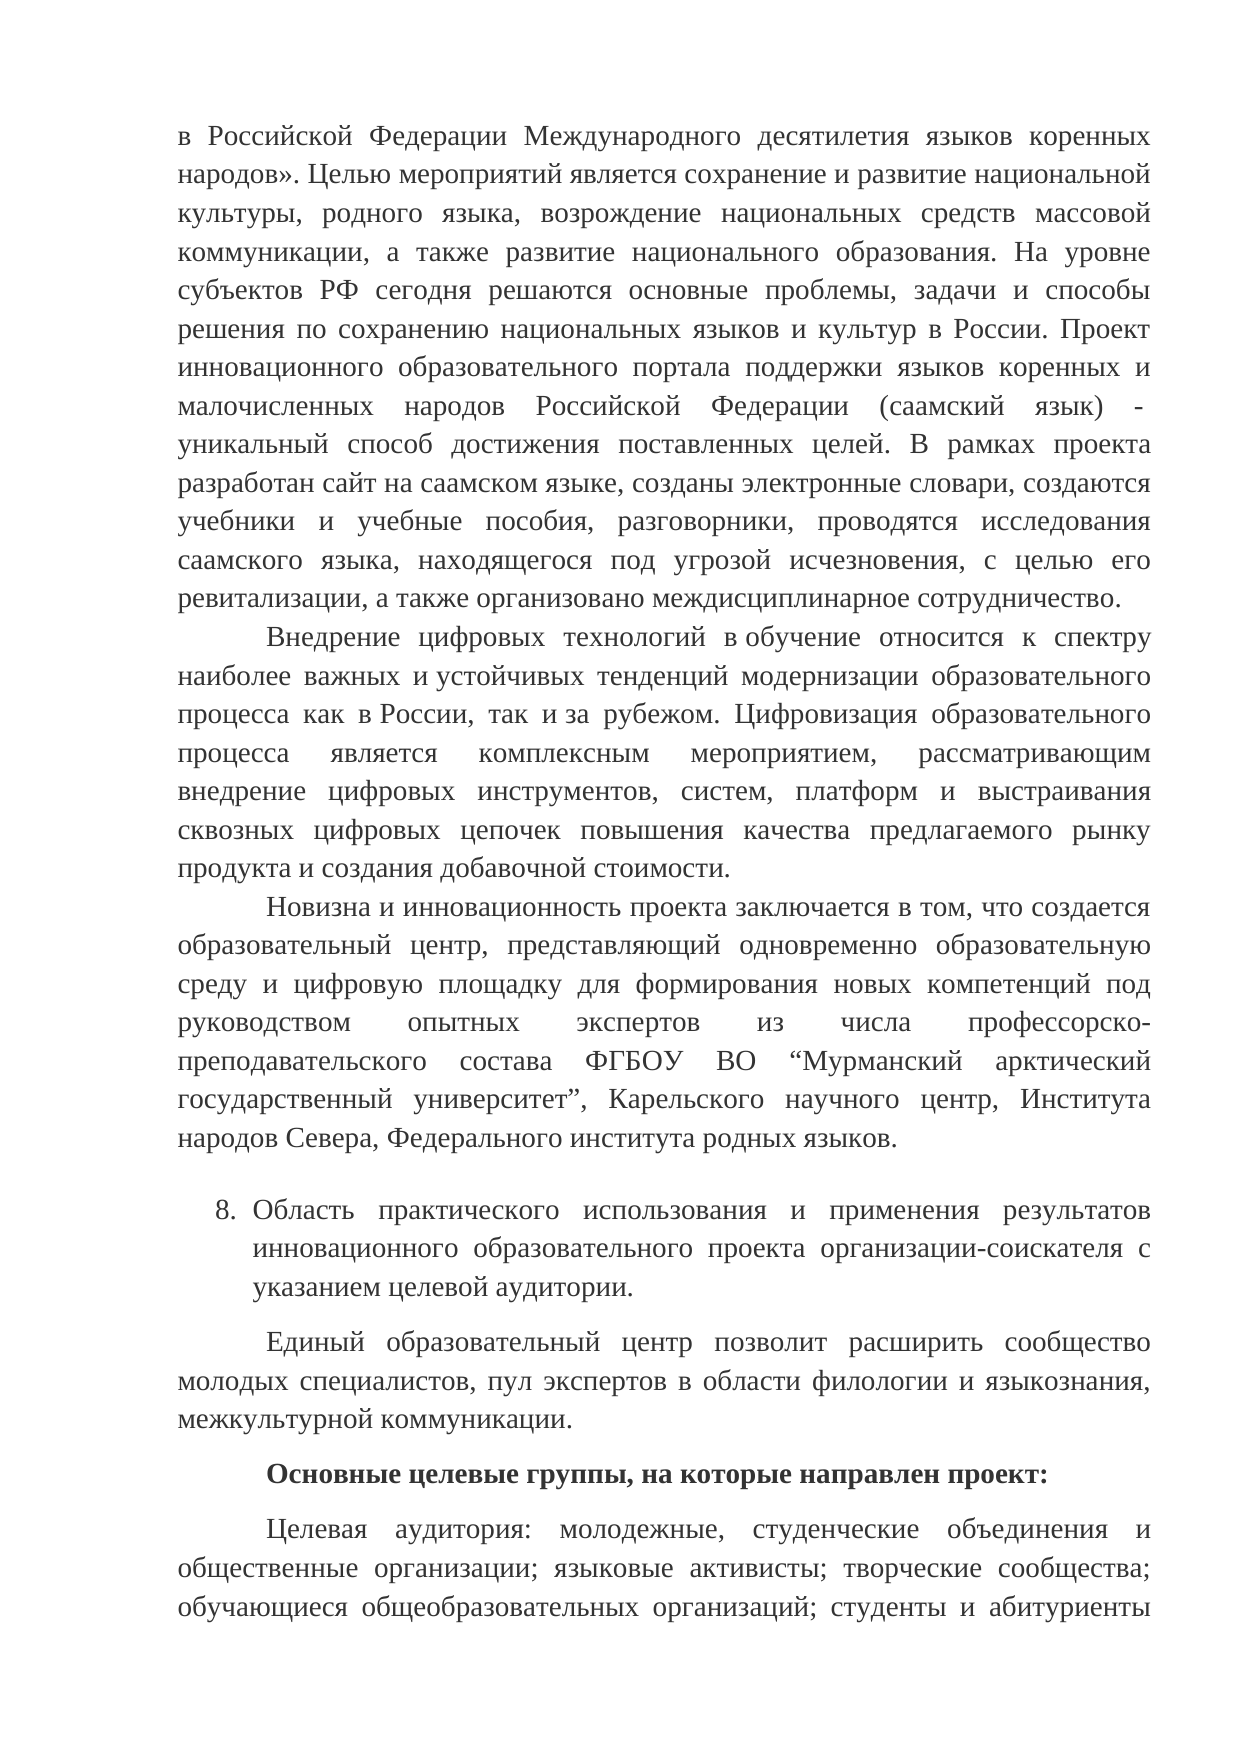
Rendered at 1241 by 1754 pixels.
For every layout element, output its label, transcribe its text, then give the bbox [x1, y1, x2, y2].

text Внедрение цифровых технологий в обучение относится к спектру наиболее важных и устойчивых тенденций модернизации образовательного процесса как в России, так и за рубежом. Цифровизация образовательного процесса является комплексным мероприятием, рассматривающим внедрение цифровых инструментов, систем, платформ и выстраивания сквозных цифровых цепочек повышения качества предлагаемого рынку продукта и создания добавочной стоимости. [177, 619, 1152, 884]
text Новизна и инновационность проекта заключается в том, что создается образовательный центр, представляющий одновременно образовательную среду и цифровую площадку для формирования новых компетенций под руководством опытных экспертов из числа профессорско-преподавательского состава ФГБОУ ВО “Мурманский арктический государственный университет”, Карельского научного центр, Института народов Севера, Федерального института родных языков. [177, 889, 1152, 1154]
text Основные целевые группы, на которые направлен проект: [177, 1456, 1152, 1490]
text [177, 118, 1152, 614]
text Единый образовательный центр позволит расширить сообщество молодых специалистов, пул экспертов в области филологии и языкознания, межкультурной коммуникации. [177, 1324, 1152, 1435]
list Область практического использования и применения результатов инновационного образовательного проекта организации-соискателя с указанием целевой аудитории. [215, 1192, 1152, 1302]
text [177, 1512, 1152, 1622]
